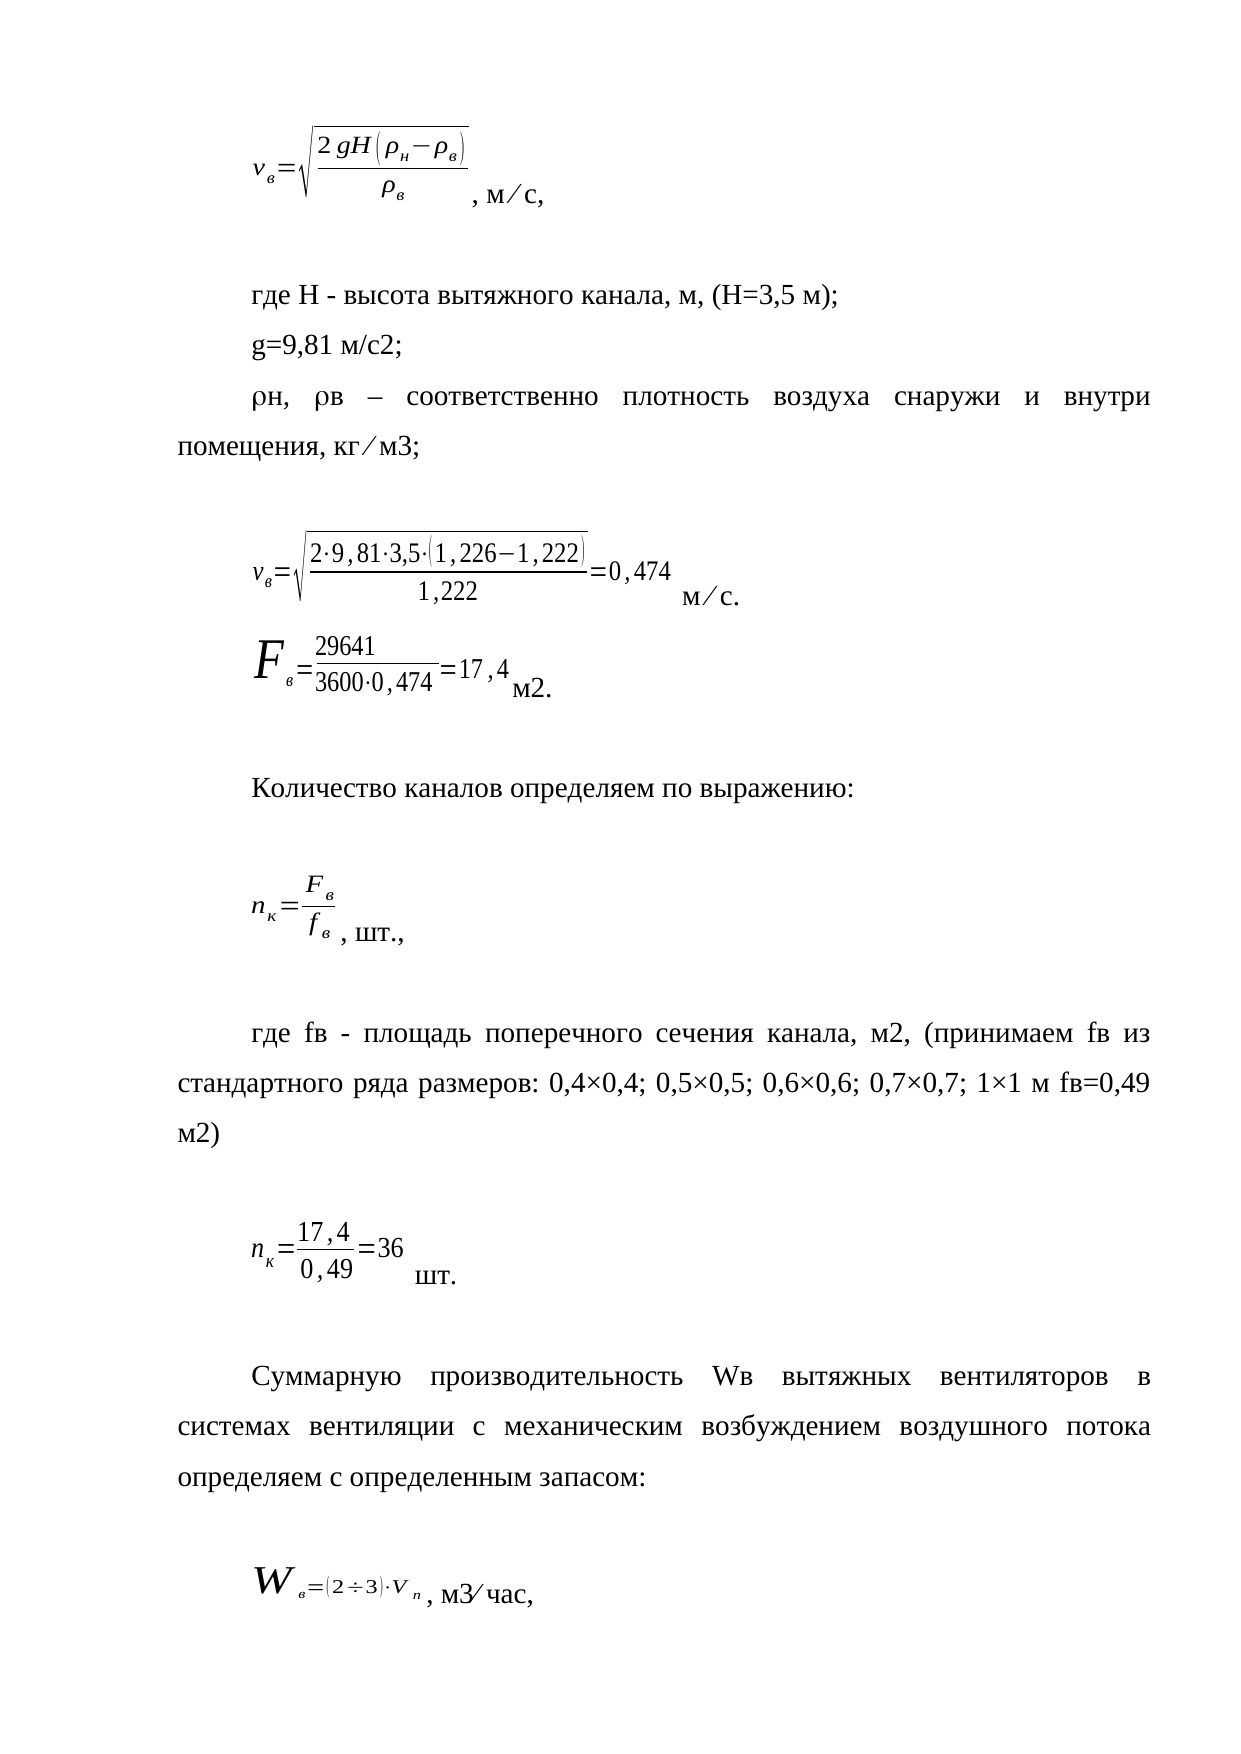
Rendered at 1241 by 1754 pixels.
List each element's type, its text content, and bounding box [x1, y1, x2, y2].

text где Н - высота вытяжного канала, м, (Н=3,5 м); [177, 277, 1152, 311]
text Суммарную производительность Wв вытяжных вентиляторов в системах вентиляции с механическим возбуждением воздушного потока определяем с определенным запасом: [177, 1358, 1152, 1492]
text м2. [177, 628, 1152, 703]
text , м ∕ с, [177, 124, 1152, 210]
text н, в – соответственно плотность воздуха снаружи и внутри помещения, кг ∕ м3; [177, 378, 1152, 462]
text м ∕ с. [177, 529, 1152, 612]
text g=9,81 м/с2; [177, 327, 1152, 361]
text где fв - площадь поперечного сечения канала, м2, (принимаем fв из стандартного ряда размеров: 0,4×0,4; 0,5×0,5; 0,6×0,6; 0,7×0,7; 1×1 м fв=0,49 м2) [177, 1015, 1152, 1149]
text Количество каналов определяем по выражению: [177, 770, 1152, 804]
text , шт., [177, 871, 1152, 948]
text , м3∕ час, [177, 1559, 1152, 1609]
text шт. [177, 1216, 1152, 1291]
